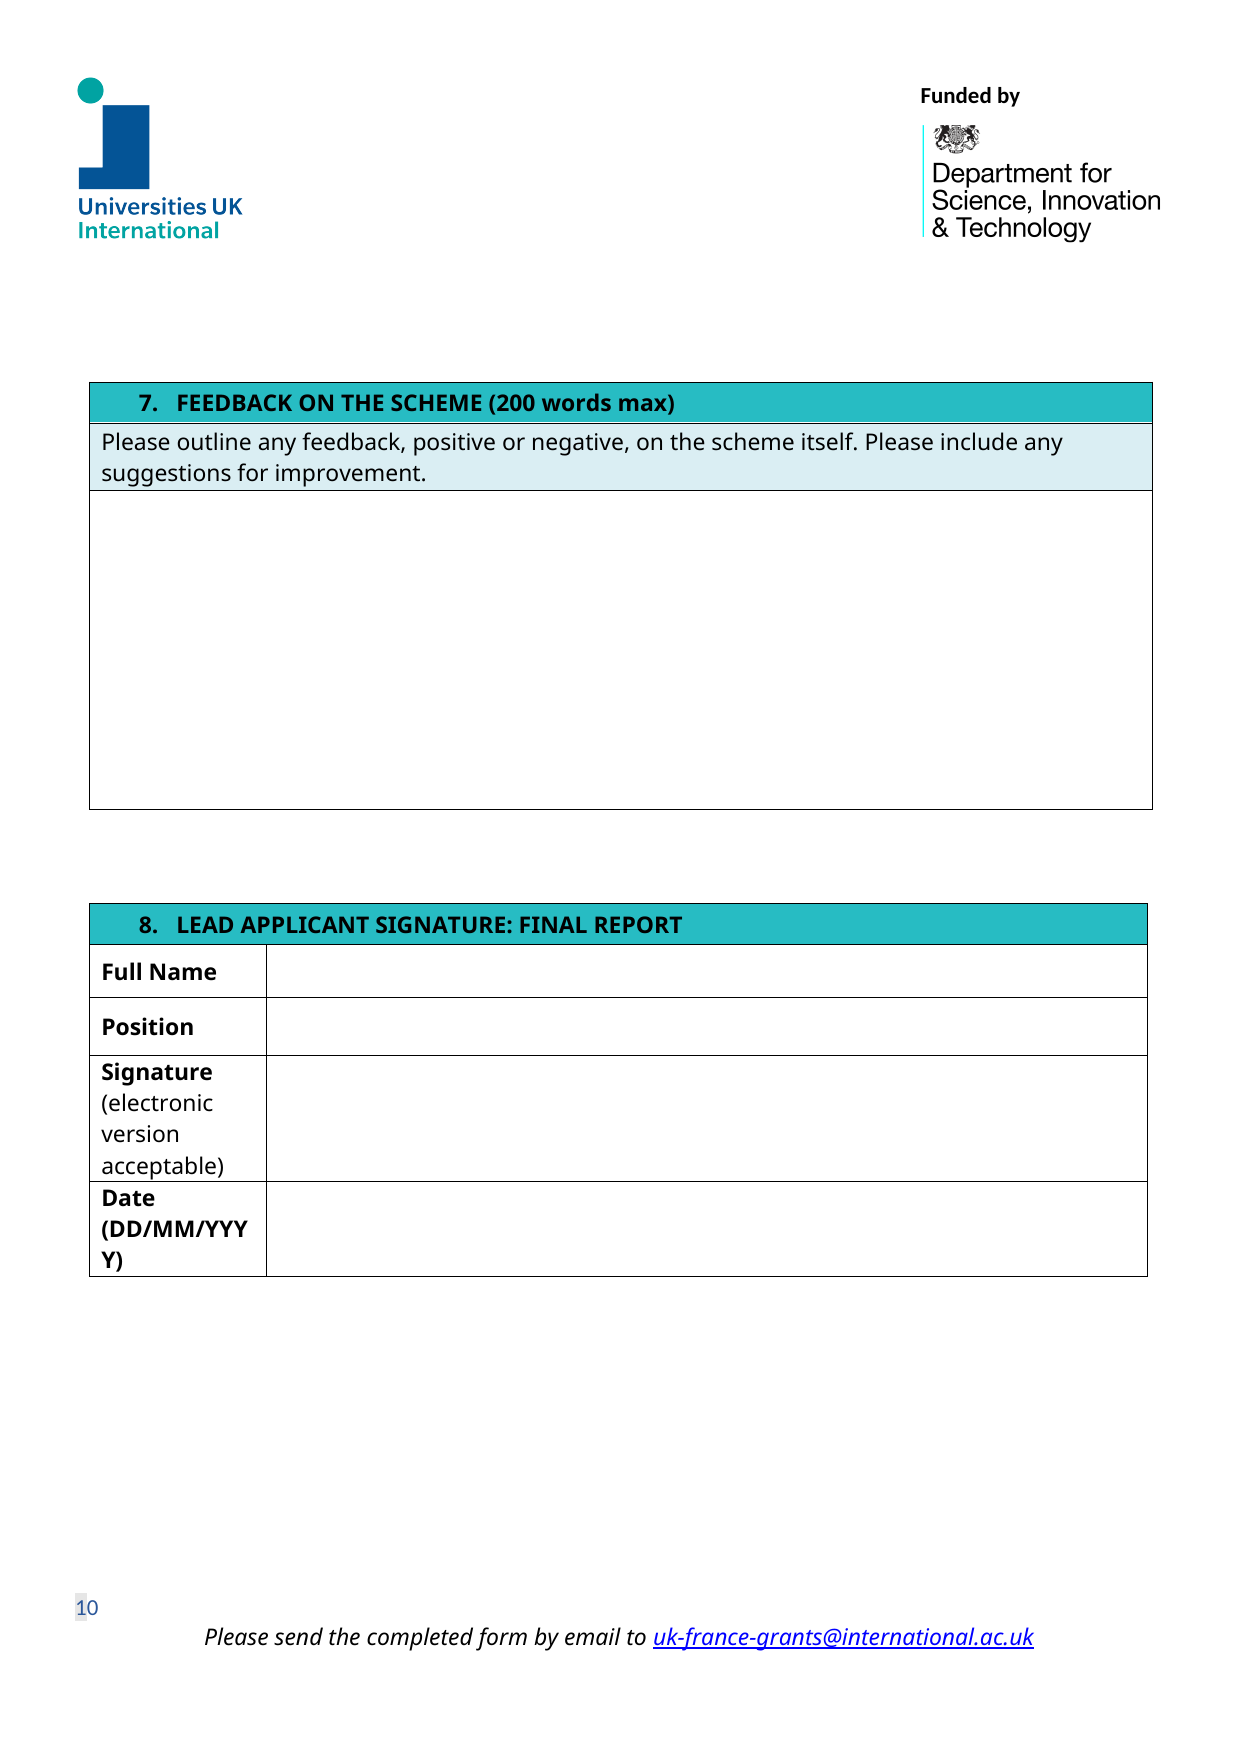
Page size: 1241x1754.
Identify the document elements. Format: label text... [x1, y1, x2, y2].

table_header FEEDBACK ON THE SCHEME (200 words max) [90, 383, 1152, 422]
table_header LEAD APPLICANT SIGNATURE: FINAL REPORT [90, 904, 1147, 944]
table_cell [267, 945, 1147, 997]
picture [922, 126, 1213, 244]
table_cell Date (DD/MM/YYYY) [90, 1182, 266, 1276]
table_cell [267, 1056, 1147, 1181]
table_cell Full Name [90, 945, 266, 997]
table_cell [267, 1182, 1147, 1276]
table_cell Position [90, 998, 266, 1055]
table_cell [267, 998, 1147, 1055]
table_cell Please outline any feedback, positive or negative, on the scheme itself. Please include any suggestions for improvement. [90, 424, 1152, 490]
picture [75, 73, 245, 243]
table_cell [90, 491, 1152, 808]
table_cell Signature (electronic version acceptable) [90, 1056, 266, 1181]
